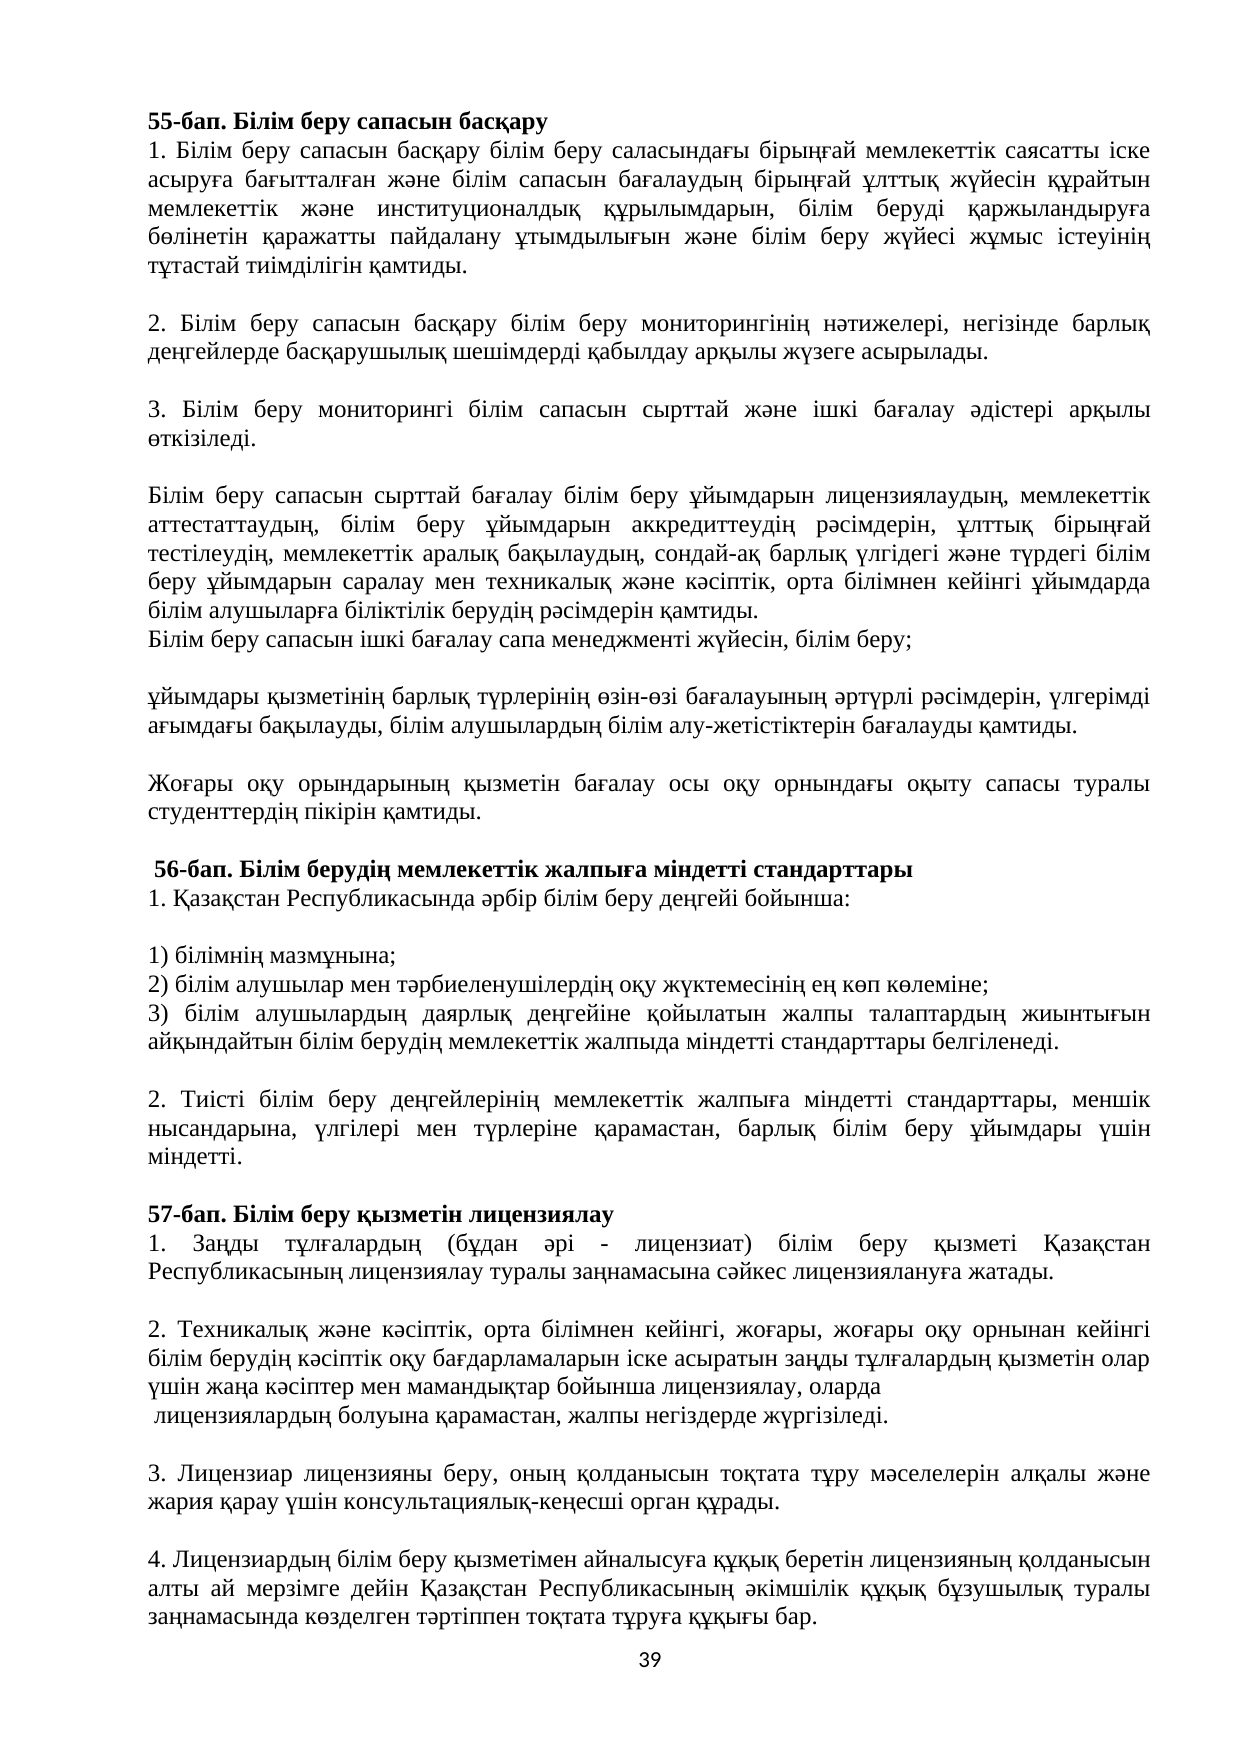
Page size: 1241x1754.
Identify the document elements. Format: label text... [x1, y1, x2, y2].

text 2. Білім беру сапасын басқару білім беру мониторингінің нәтижелері, негізінде барлық деңгейлерде басқарушылық шешімдерді қабылдау арқылы жүзеге асырылады. [148, 308, 1152, 365]
text Жоғары оқу орындарының қызметін бағалау осы оқу орнындағы оқыту сапасы туралы студенттердің пікірін қамтиды. [148, 768, 1152, 825]
text 1. Білім беру сапасын басқару білім беру саласындағы бірыңғай мемлекеттік саясатты іске асыруға бағытталған және білім сапасын бағалаудың бірыңғай ұлттық жүйесін құрайтын мемлекеттік және институционалдық құрылымдарын, білім беруді қаржыландыруға бөлінетін қаражатты пайдалану ұтымдылығын және білім беру жүйесі жұмыс істеуінің тұтастай тиімділігін қамтиды. [148, 135, 1152, 279]
text лицензиялардың болуына қарамастан, жалпы негіздерде жүргізіледі. [148, 1400, 1152, 1429]
text 2. Техникалық және кәсіптік, орта білімнен кейінгі, жоғары, жоғары оқу орнынан кейінгі білім берудің кәсіптік оқу бағдарламаларын іске асыратын заңды тұлғалардың қызметін олар үшін жаңа кәсіптер мен мамандықтар бойынша лицензиялау, оларда [148, 1314, 1152, 1400]
text 1. Заңды тұлғалардың (бұдан әрі - лицензиат) білім беру қызметі Қазақстан Республикасының лицензиялау туралы заңнамасына сәйкес лицензиялануға жатады. [148, 1228, 1152, 1285]
text Білім беру сапасын сырттай бағалау білім беру ұйымдарын лицензиялаудың, мемлекеттік аттестаттаудың, білім беру ұйымдарын аккредиттеудің рәсімдерін, ұлттық бірыңғай тестілеудің, мемлекеттік аралық бақылаудың, сондай-ақ барлық үлгідегі және түрдегі білім беру ұйымдарын саралау мен техникалық және кәсіптік, орта білімнен кейінгі ұйымдарда білім алушыларға біліктілік берудің рәсімдерін қамтиды. [148, 480, 1152, 624]
text 2. Тиісті білім беру деңгейлерінің мемлекеттік жалпыға міндетті стандарттары, меншік нысандарына, үлгілері мен түрлеріне қарамастан, барлық білім беру ұйымдары үшін міндетті. [148, 1084, 1152, 1170]
text 1. Қазақстан Республикасында әрбір білім беру деңгейі бойынша: [148, 883, 1152, 911]
text 3. Лицензиар лицензияны беру, оның қолданысын тоқтата тұру мәселелерін алқалы және жария қарау үшін консультациялық-кеңесші орган құрады. [148, 1458, 1152, 1515]
text 57-бап. Білім беру қызметін лицензиялау [148, 1199, 1152, 1228]
text 2) білім алушылар мен тәрбиеленушілердің оқу жүктемесінің ең көп көлеміне; [148, 969, 1152, 998]
text 1) білімнің мазмұнына; [148, 940, 1152, 969]
text ұйымдары қызметінің барлық түрлерінің өзін-өзі бағалауының әртүрлі рәсімдерін, үлгерімді ағымдағы бақылауды, білім алушылардың білім алу-жетістіктерін бағалауды қамтиды. [148, 681, 1152, 739]
text 56-бап. Білім берудің мемлекеттік жалпыға міндетті стандарттары [148, 854, 1152, 883]
text 4. Лицензиардың білім беру қызметімен айналысуға құқық беретін лицензияның қолданысын алты ай мерзімге дейін Қазақстан Республикасының әкімшілік құқық бұзушылық туралы заңнамасында көзделген тәртіппен тоқтата тұруға құқығы бар. [148, 1544, 1152, 1630]
text 55-бап. Білім беру сапасын басқару [148, 106, 1152, 135]
text 3. Білім беру мониторингі білім сапасын сырттай және ішкі бағалау әдістері арқылы өткізіледі. [148, 394, 1152, 451]
text 3) білім алушылардың даярлық деңгейіне қойылатын жалпы талаптардың жиынтығын айқындайтын білім берудің мемлекеттік жалпыда міндетті стандарттары белгіленеді. [148, 998, 1152, 1055]
text Білім беру сапасын ішкі бағалау сапа менеджменті жүйесін, білім беру; [148, 624, 1152, 653]
